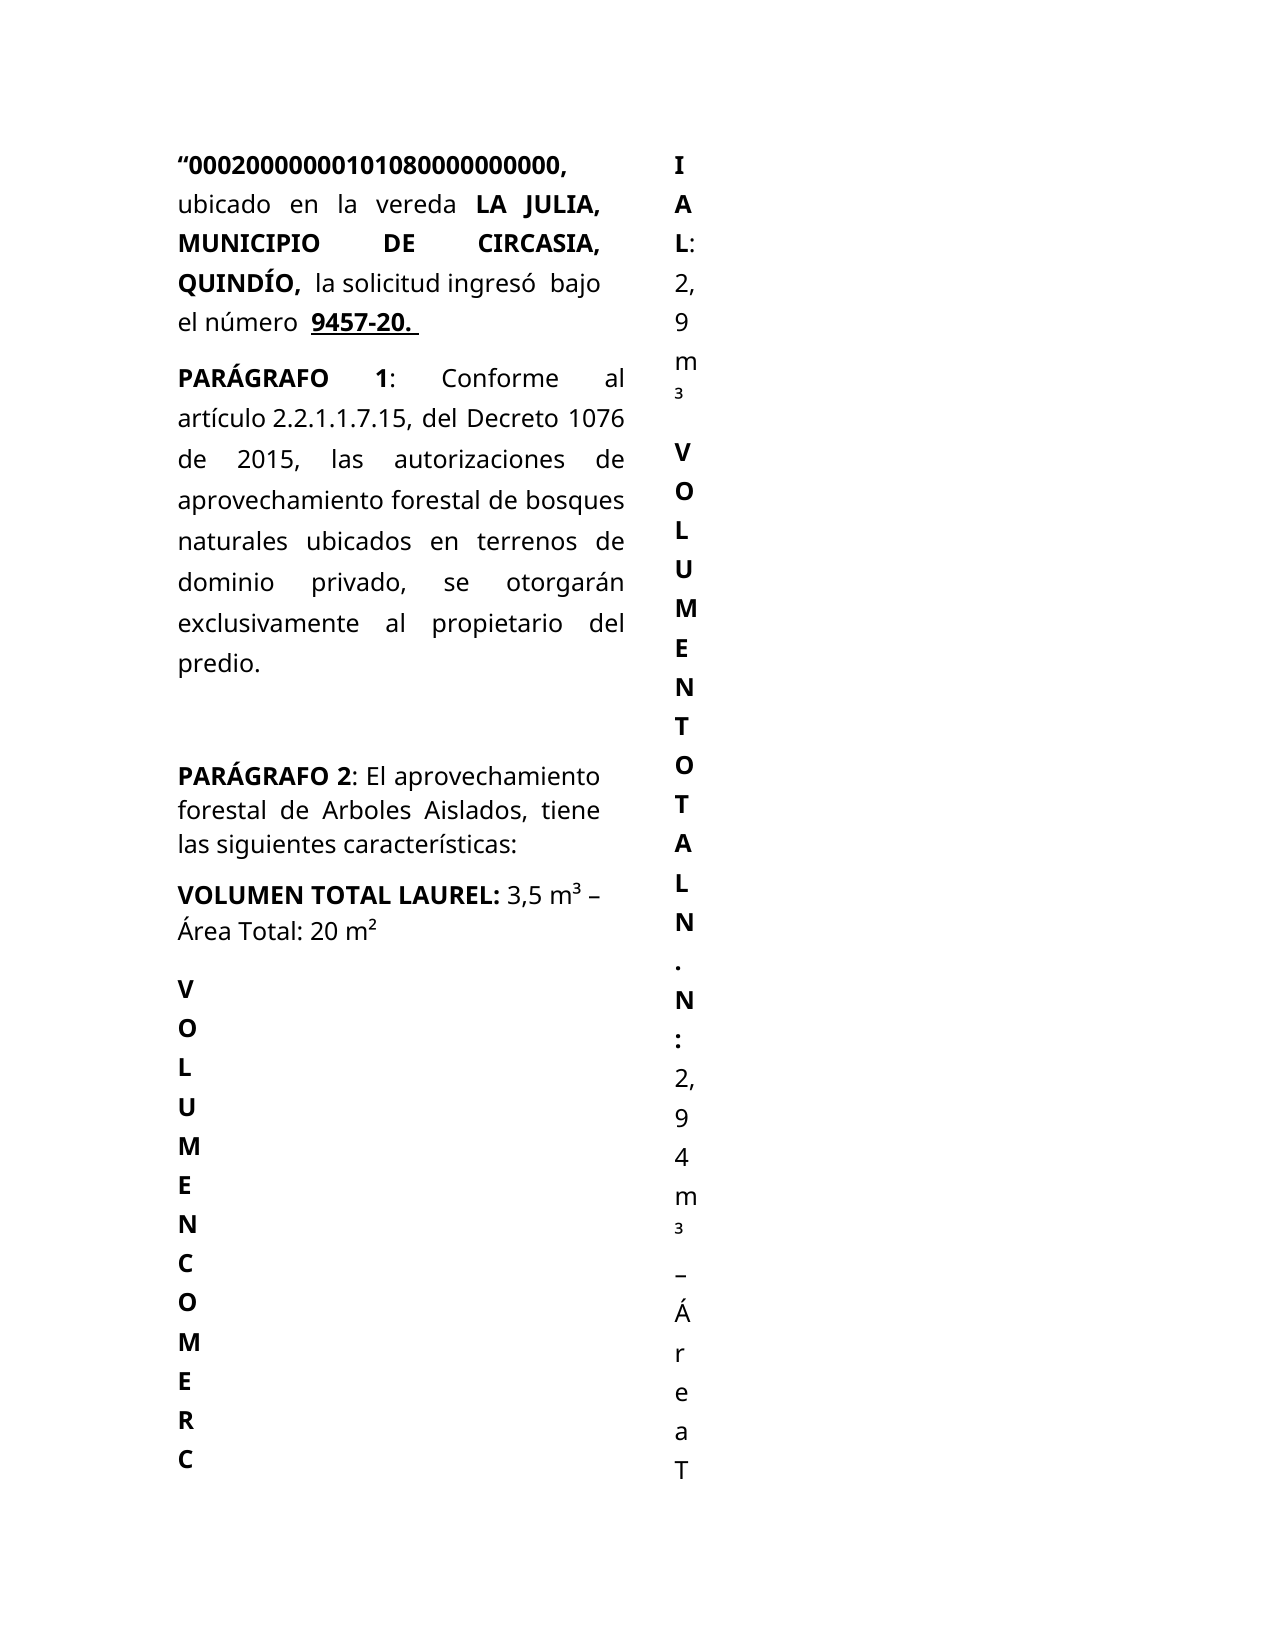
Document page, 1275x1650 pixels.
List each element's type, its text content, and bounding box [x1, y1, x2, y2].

text PARÁGRAFO 2: El aprovechamiento forestal de Arboles Aislados, tiene las siguientes características: [177, 758, 601, 861]
text VOLUMEN TOTAL LAUREL: 3,5 m³ – Área Total: 20 m² [177, 877, 601, 948]
text VOLUMEN TOTAL N.N: 2,94 m³ – Área Total: 24 m² VOLUMEN [674, 434, 697, 1487]
text PARÁGRAFO 1: Conforme al artículo 2.2.1.1.7.15, del Decreto 1076 de 2015, las autorizaciones de aprovechamiento forestal de bosques naturales ubicados en terrenos de dominio privado, se otorgarán exclusivamente al propietario del predio. [177, 360, 625, 680]
text VOLUMEN COMERCIAL: 2,9 m³ [177, 972, 200, 1476]
text VOLUMEN COMERCIAL: 2,9 m³ [674, 148, 697, 417]
